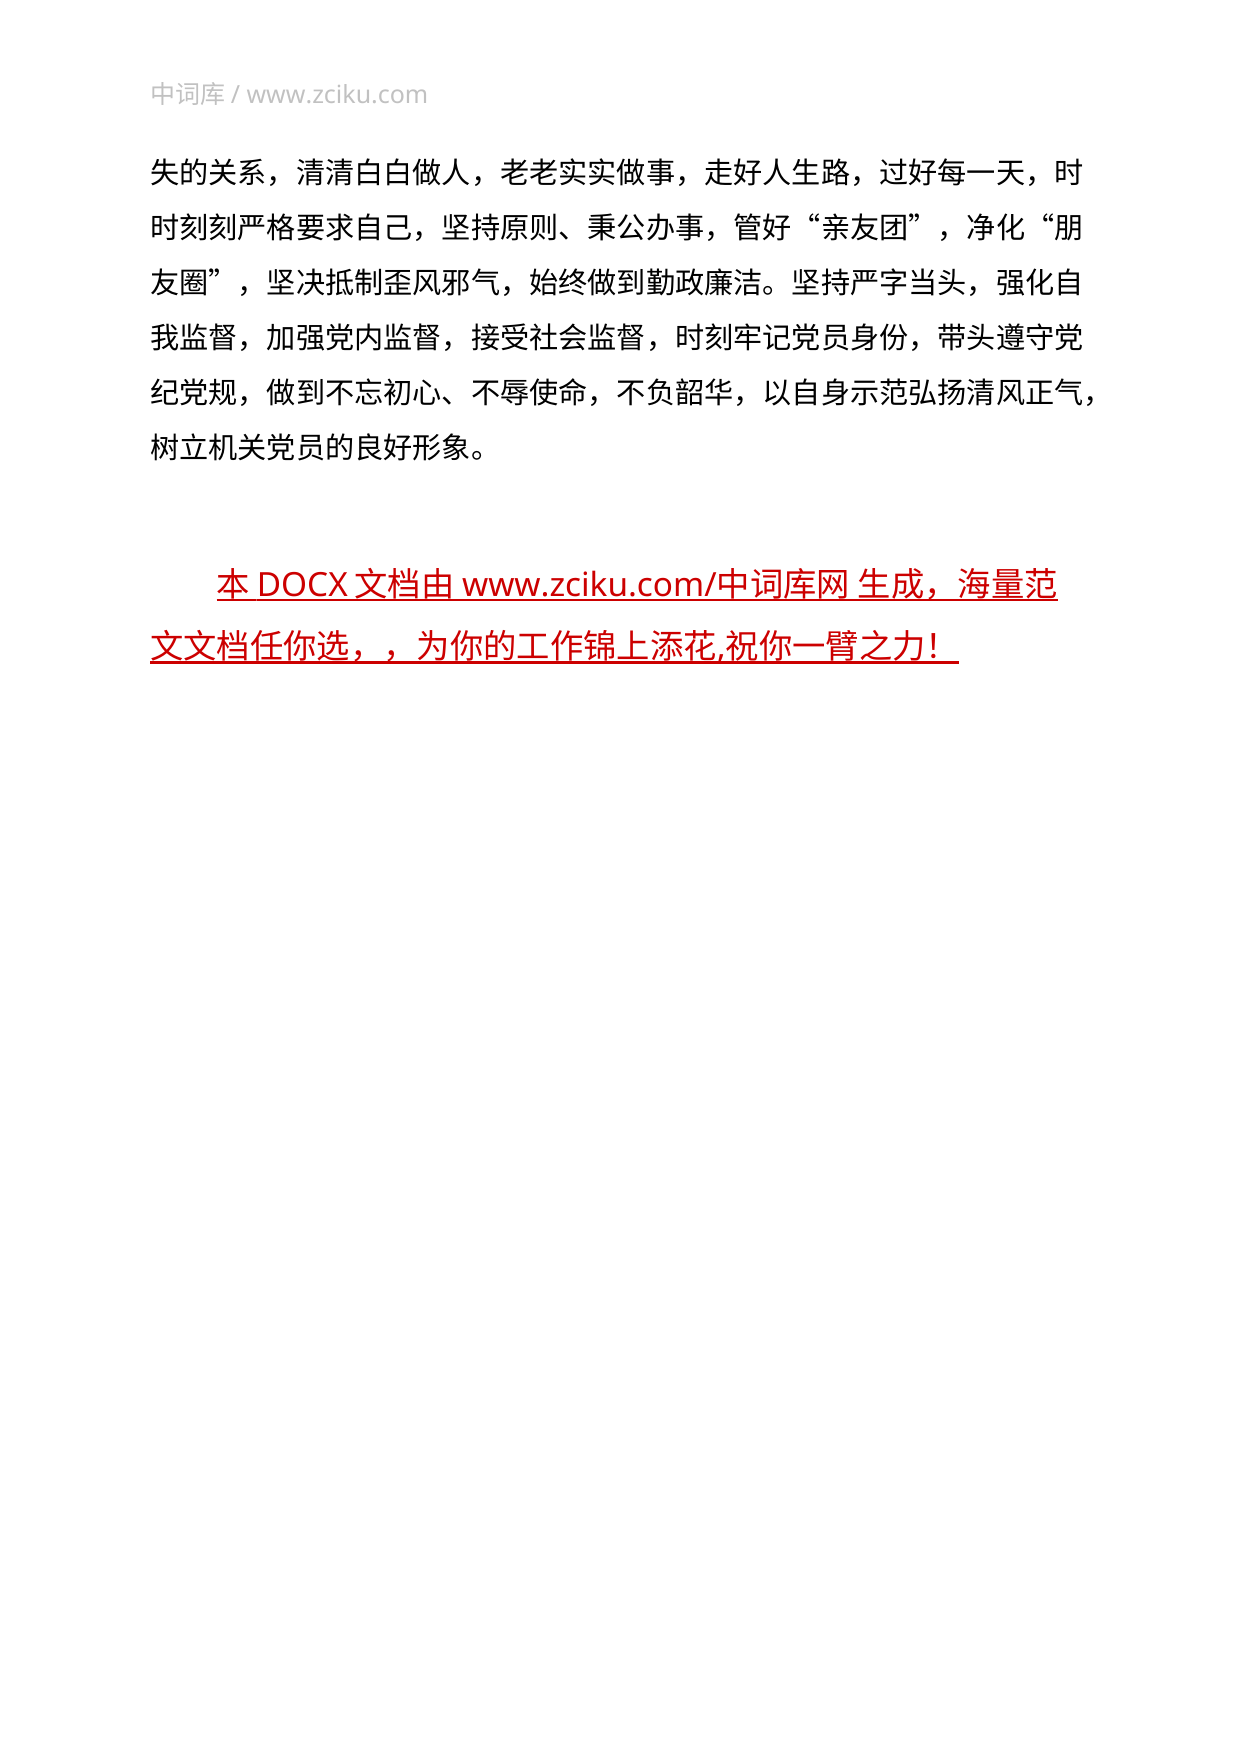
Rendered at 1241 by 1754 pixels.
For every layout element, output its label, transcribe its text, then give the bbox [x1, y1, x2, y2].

text 本DOCX文档由 www.zciku.com/中词库网 生成，海量范文文档任你选，，为你的工作锦上添花,祝你一臂之力！ [150, 557, 1090, 669]
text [150, 150, 1090, 467]
